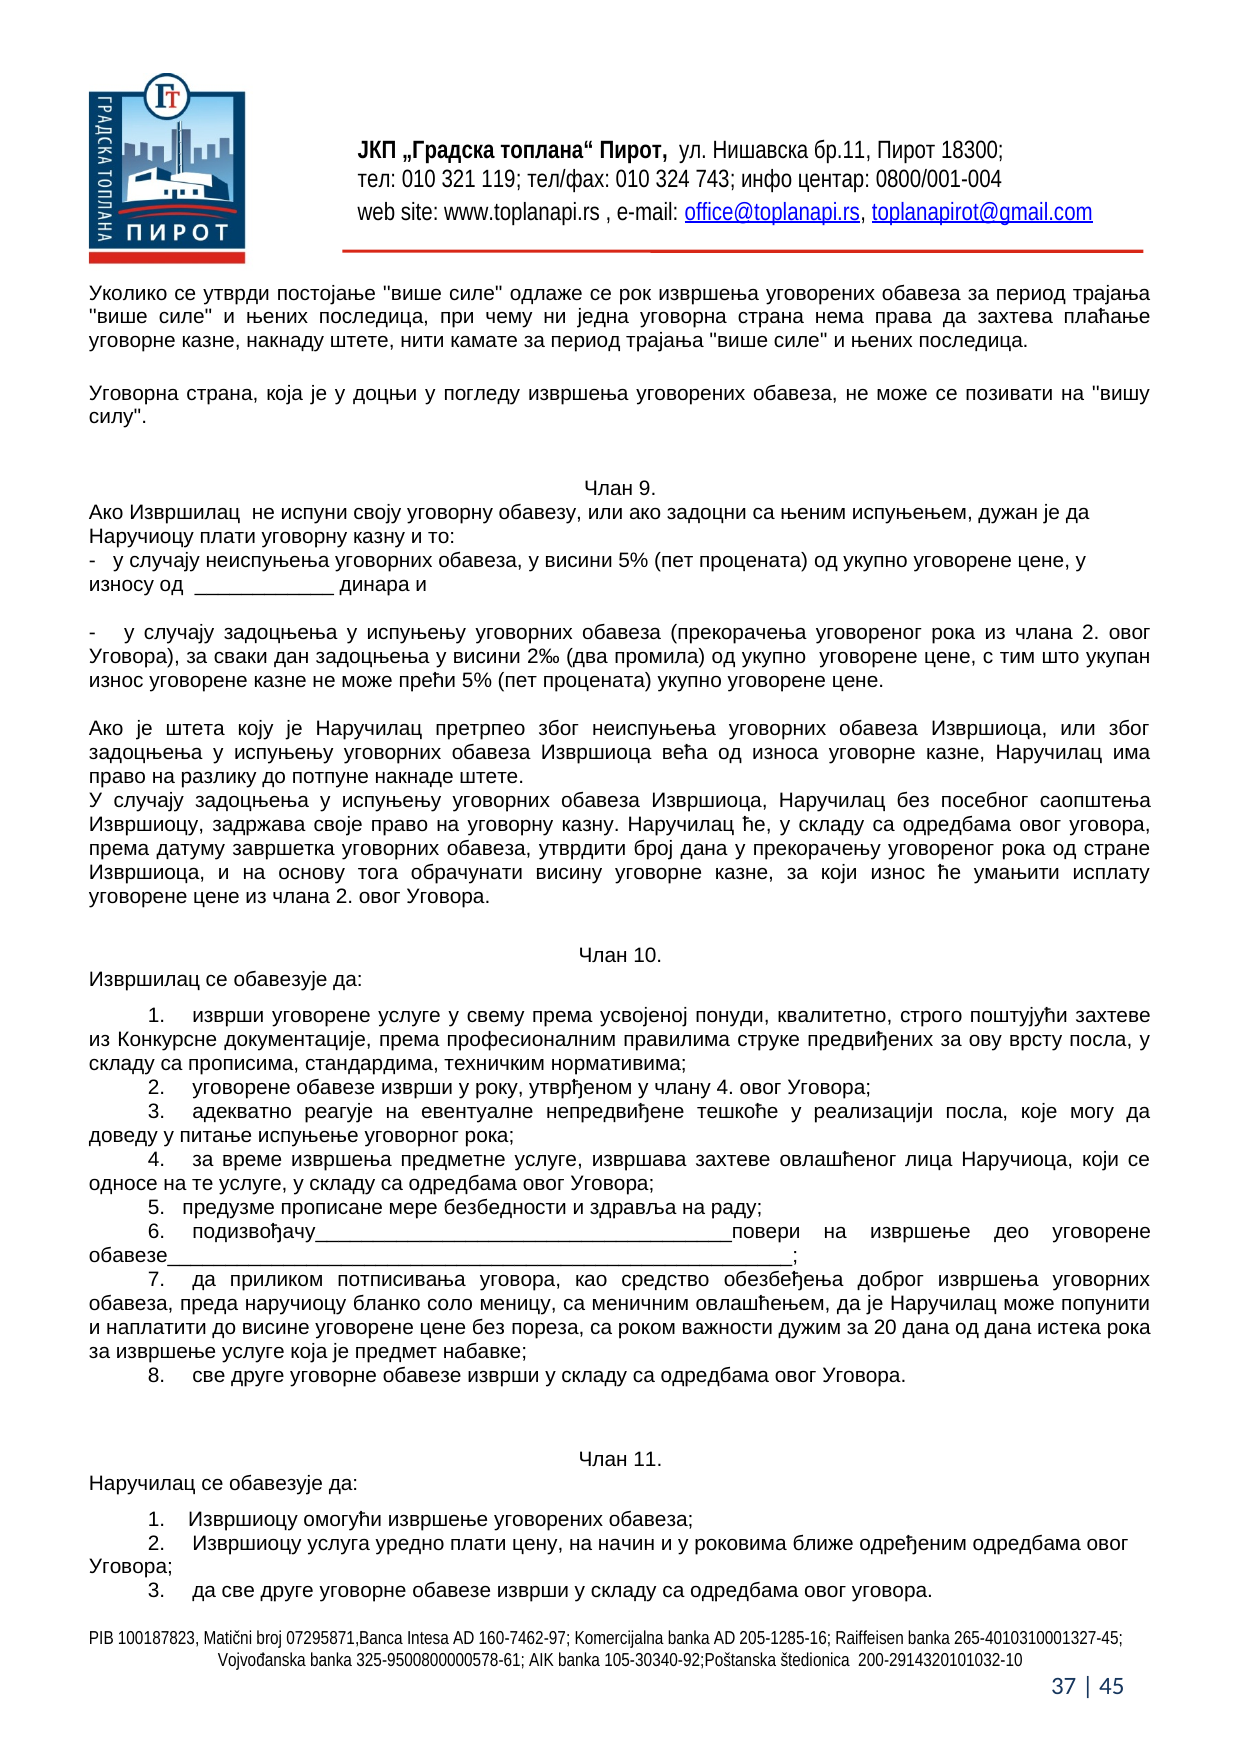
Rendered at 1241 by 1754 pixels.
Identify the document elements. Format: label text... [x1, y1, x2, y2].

text 5. предузме прописане мере безбедности и здравља на раду; [89, 1195, 1152, 1219]
text 7. да приликом потписивања уговора, као средство обезбеђења доброг извршења уговорних обавеза, преда наручиоцу бланко соло меницу, са меничним овлашћењем, да је Наручилац може попунити и наплатити до висине уговорене цене без пореза, са роком важности дужим за 20 дана од дана истека рока за извршење услуге која је предмет набавке; [89, 1267, 1152, 1363]
text 1. изврши уговорене услуге у свему према усвојеној понуди, квалитетно, строго поштујући захтеве из Конкурсне документације, према професионалним правилима струке предвиђених за ову врсту посла, у складу са прописима, стандардима, техничким нормативима; [89, 1003, 1152, 1075]
text - у случају задоцњења у испуњењу уговорних обавеза (прекорачења уговореног рока из члана 2. овог Уговора), за сваки дан задоцњења у висини 2‰ (два промила) од укупно уговорене цене, с тим што укупан износ уговорене казне не може прећи 5% (пет процената) укупно уговорене цене. [89, 620, 1152, 692]
text Извршилац се обавезује да: [89, 967, 1152, 991]
text 2. Извршиоцу услуга уредно плати цену, на начин и у роковима ближе одређеним одредбама овог Уговора; [89, 1530, 1152, 1578]
text Наручилац се обавезује да: [89, 1470, 1152, 1494]
text Члан 9. [89, 476, 1152, 500]
text Уколико се утврди постојање ''више силе'' одлаже се рок извршења уговорених обавеза за период трајања ''више силе'' и њених последица, при чему ни једна уговорна страна нема права да захтева плаћање уговорне казне, накнаду штете, нити камате за период трајања ''више силе'' и њених последица. [89, 280, 1152, 352]
text 3. да све друге уговорне обавезе изврши у складу са одредбама овог уговора. [89, 1578, 1152, 1602]
picture [88, 73, 338, 281]
text У случају задоцњења у испуњењу уговорних обавеза Извршиоца, Наручилац без посебног саопштења Извршиоцу, задржава своје право на уговорну казну. Наручилац ће, у складу са одредбама овог уговора, према датуму завршетка уговорних обавеза, утврдити број дана у прекорачењу уговореног рока од стране Извршиоца, и на основу тога обрачунати висину уговорне казне, за који износ ће умањити исплату уговорене цене из члана 2. овог Уговора. [89, 788, 1152, 907]
text 4. за време извршења предметне услуге, извршава захтеве овлашћеног лица Наручиоца, који се односе на те услуге, у складу са одредбама овог Уговора; [89, 1147, 1152, 1195]
text Ако је штета коју је Наручилац претрпео због неиспуњења уговорних обавеза Извршиоца, или због задоцњења у испуњењу уговорних обавеза Извршиоца већа од износа уговорне казне, Наручилац има право на разлику до потпуне накнаде штете. [89, 716, 1152, 788]
text 3. адекватно реагује на евентуалне непредвиђене тешкоће у реализацији посла, које могу да доведу у питање испуњење уговорног рока; [89, 1099, 1152, 1147]
text Члан 10. [89, 943, 1152, 967]
text 2. уговорене обавезе изврши у року, утврђеном у члану 4. овог Уговора; [89, 1075, 1152, 1099]
text Ако Извршилац не испуни своју уговорну обавезу, или ако задоцни са њеним испуњењем, дужан је да Наручиоцу плати уговорну казну и то: [89, 500, 1152, 548]
text 6. подизвођачу____________________________________повери на извршење део уговорене обавезе______________________________________________________; [89, 1219, 1152, 1267]
text - у случају неиспуњења уговорних обавеза, у висини 5% (пет процената) од укупно уговорене цене, у износу од ____________ динара и [89, 548, 1152, 596]
text Члан 11. [89, 1446, 1152, 1470]
text Уговорна страна, која је у доцњи у погледу извршења уговорених обавеза, не може се позивати на ''вишу силу''. [89, 380, 1152, 428]
text 8. све друге уговорне обавезе изврши у складу са одредбама овог Уговора. [89, 1363, 1152, 1387]
text 1. Извршиоцу омогући извршење уговорених обавеза; [89, 1506, 1152, 1530]
